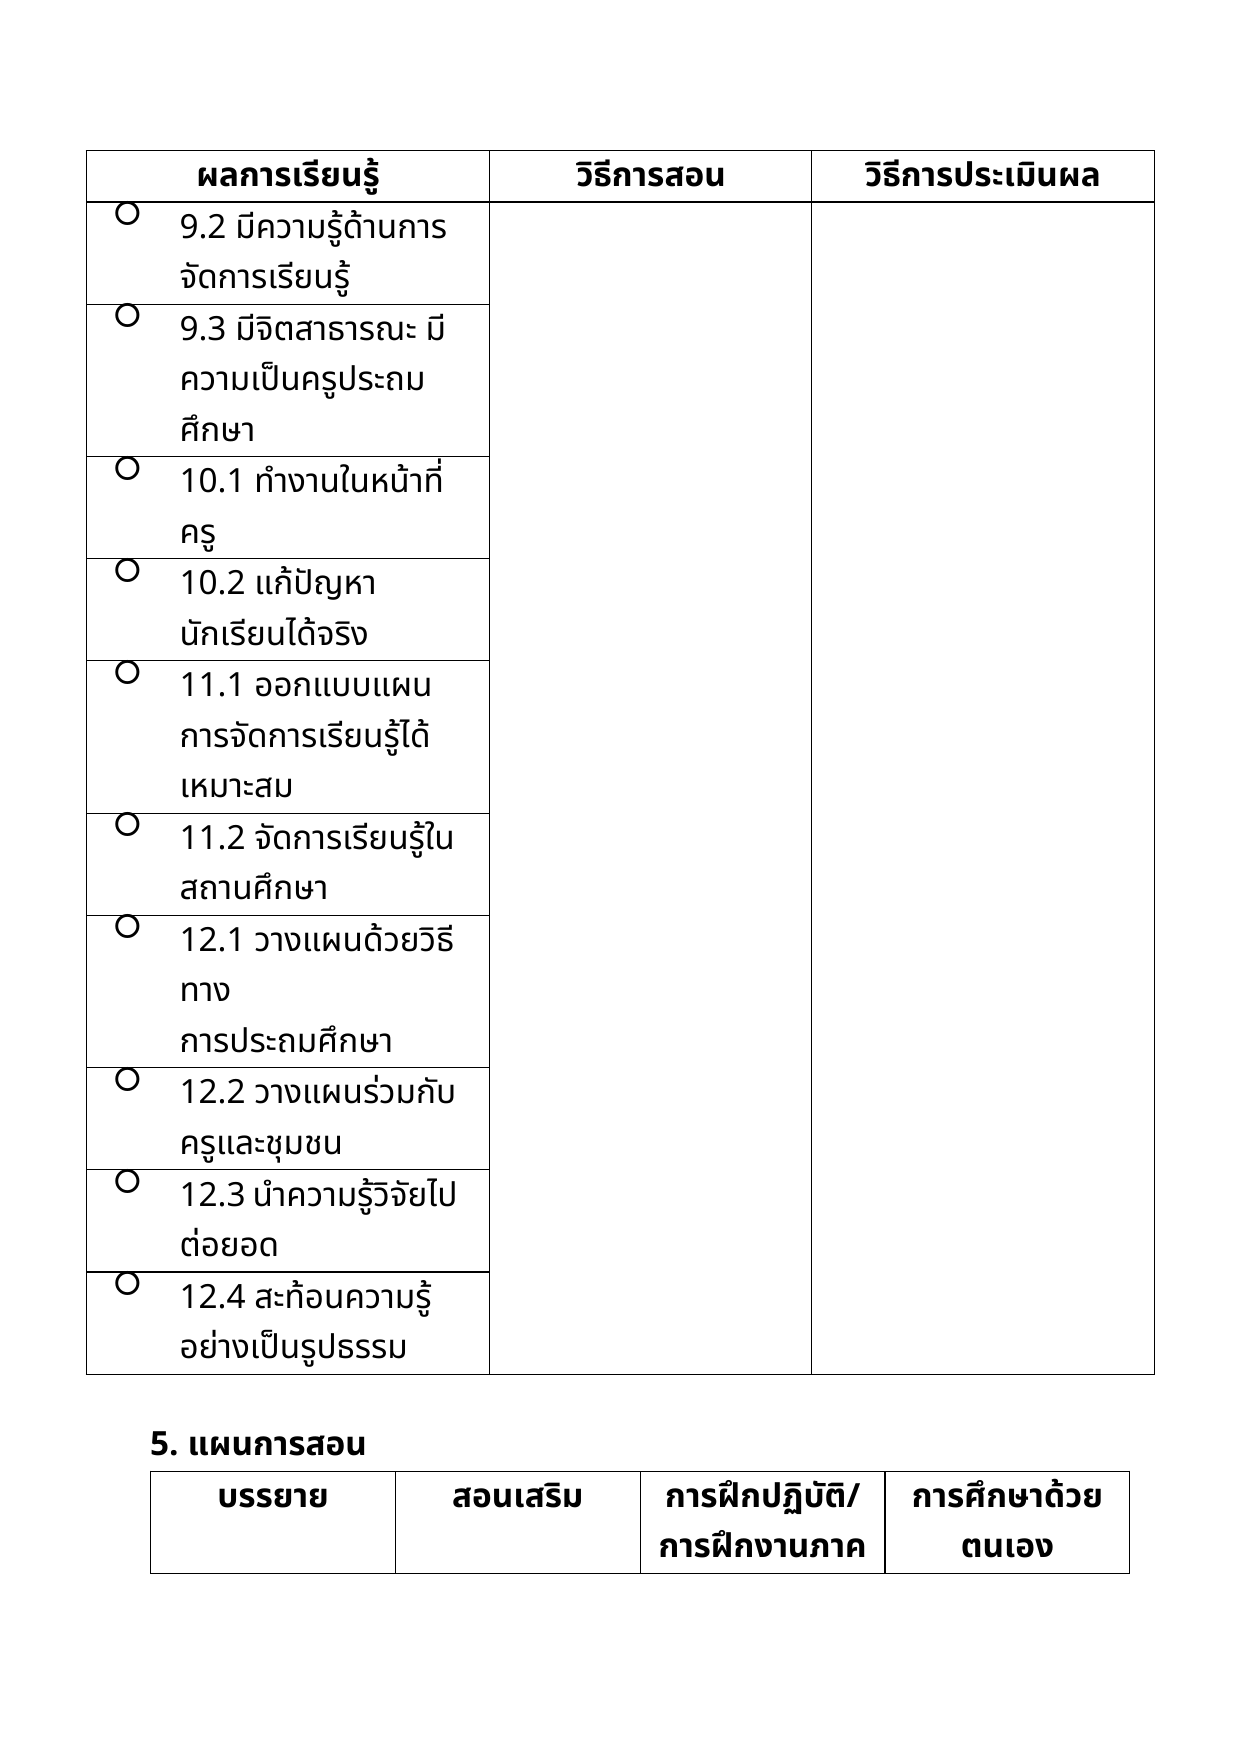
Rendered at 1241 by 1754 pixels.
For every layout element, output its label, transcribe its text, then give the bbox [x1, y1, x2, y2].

table_cell [87, 305, 168, 456]
table_cell 11.2 จัดการเรียนรู้ในสถานศึกษา [168, 814, 489, 915]
table_cell [87, 916, 168, 1067]
text 5. แผนการสอน [150, 1420, 1090, 1471]
table_header วิธีการสอน [490, 151, 811, 201]
table_cell [87, 814, 168, 915]
table_cell 11.1 ออกแบบแผน การจัดการเรียนรู้ได้เหมาะสม [168, 661, 489, 813]
table_header ผลการเรียนรู้ [87, 151, 489, 201]
table_cell 9.2 มีความรู้ด้านการจัดการเรียนรู้ [168, 203, 489, 303]
table_cell 9.3 มีจิตสาธารณะ มีความเป็นครูประถมศึกษา [168, 305, 489, 456]
table_cell 10.2 แก้ปัญหานักเรียนได้จริง [168, 559, 489, 660]
table_cell [87, 1068, 168, 1169]
table_cell [87, 1170, 168, 1271]
table_cell 10.1 ทำงานในหน้าที่ครู [168, 457, 489, 558]
table_cell [490, 203, 811, 1373]
table_cell 12.3นำความรู้วิจัยไปต่อยอด [168, 1170, 489, 1271]
table_cell [812, 203, 1154, 1373]
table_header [641, 1472, 884, 1573]
table_cell [87, 457, 168, 558]
table_cell [87, 203, 168, 303]
table_header สอนเสริม [396, 1472, 640, 1573]
table_header การศึกษาด้วยตนเอง [886, 1472, 1129, 1573]
table_cell [87, 1273, 168, 1373]
table_cell [87, 661, 168, 813]
table_header บรรยาย [151, 1472, 395, 1573]
table_header วิธีการประเมินผล [812, 151, 1154, 201]
table_cell 12.4 สะท้อนความรู้อย่างเป็นรูปธรรม [168, 1273, 489, 1373]
table_cell [87, 559, 168, 660]
table_cell 12.2 วางแผนร่วมกับครูและชุมชน [168, 1068, 489, 1169]
table_cell 12.1 วางแผนด้วยวิธีทาง การประถมศึกษา [168, 916, 489, 1067]
